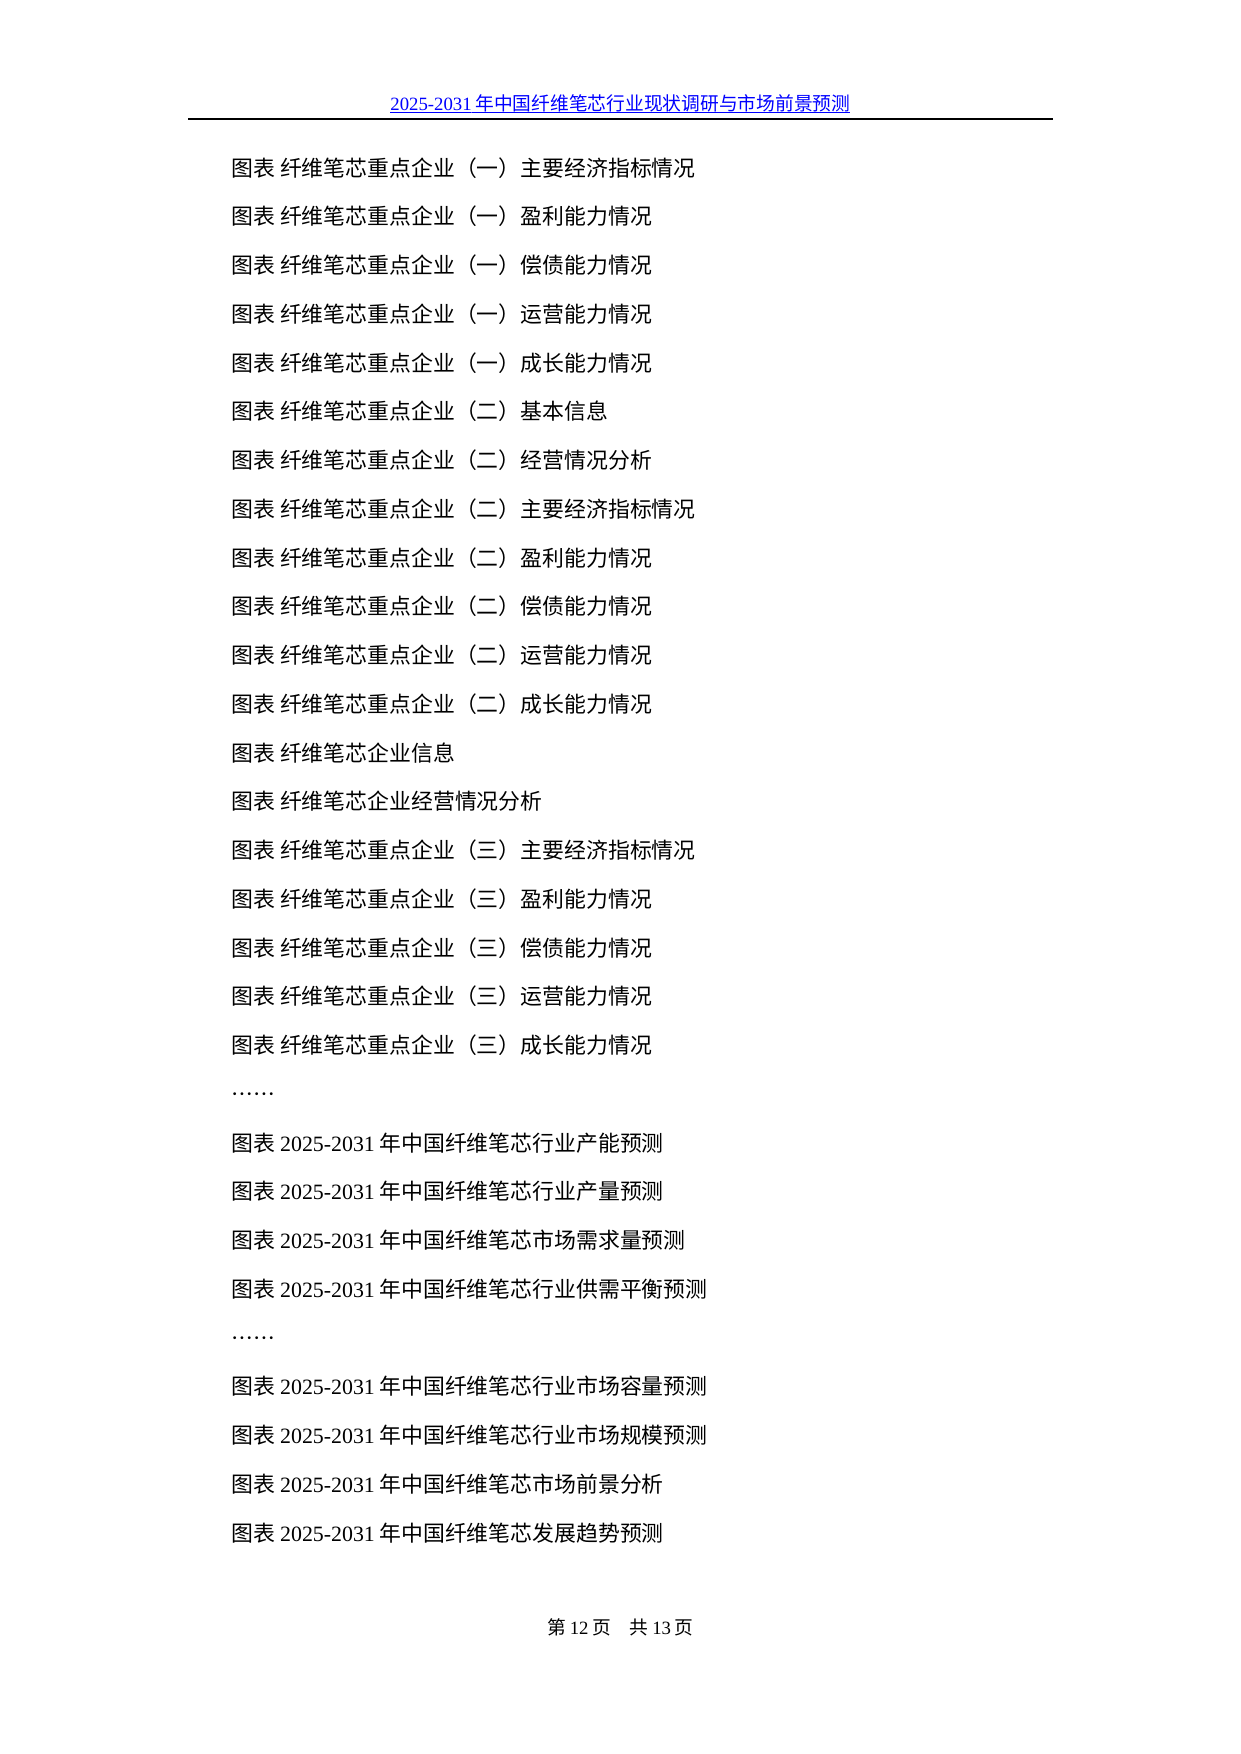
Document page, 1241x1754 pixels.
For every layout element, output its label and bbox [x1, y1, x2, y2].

text [187, 150, 1053, 1548]
